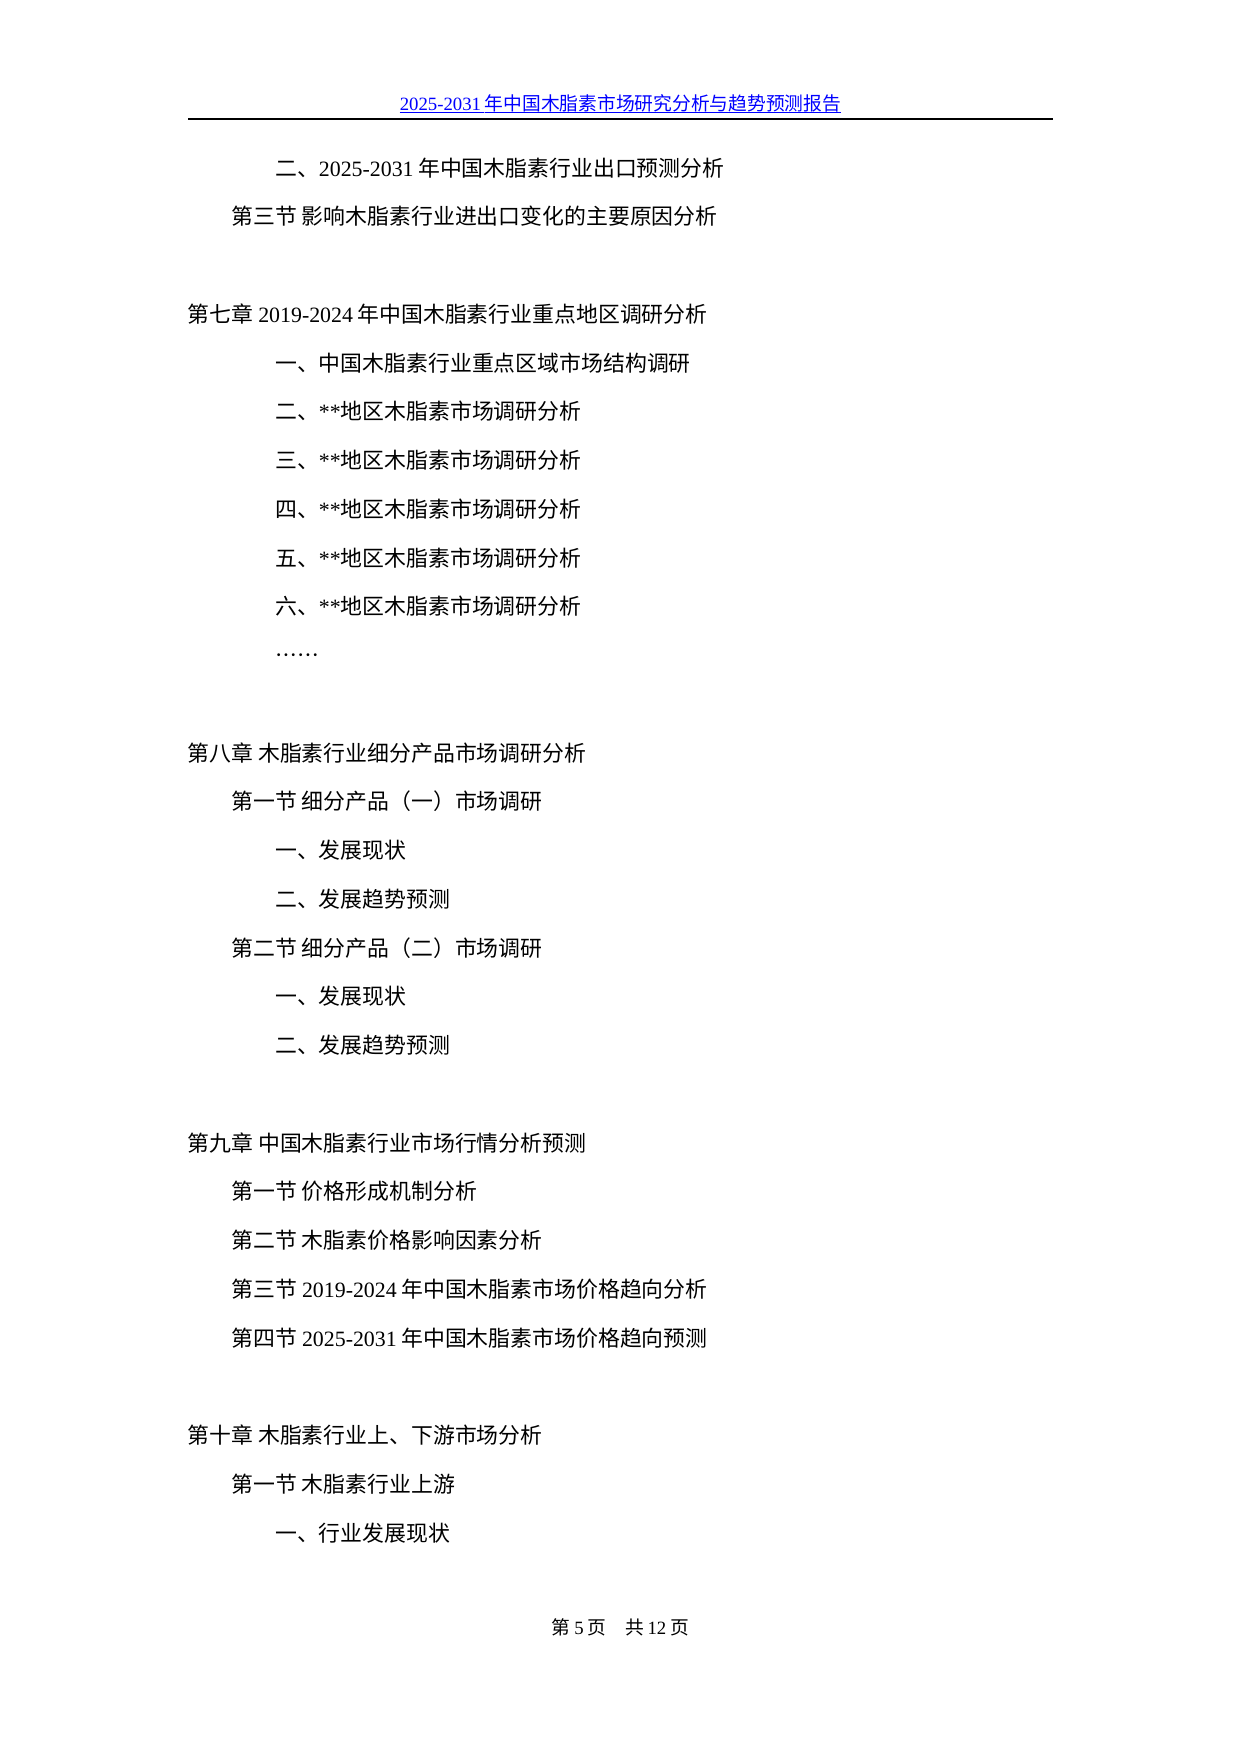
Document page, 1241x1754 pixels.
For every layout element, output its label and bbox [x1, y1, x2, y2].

text [187, 150, 1053, 1548]
